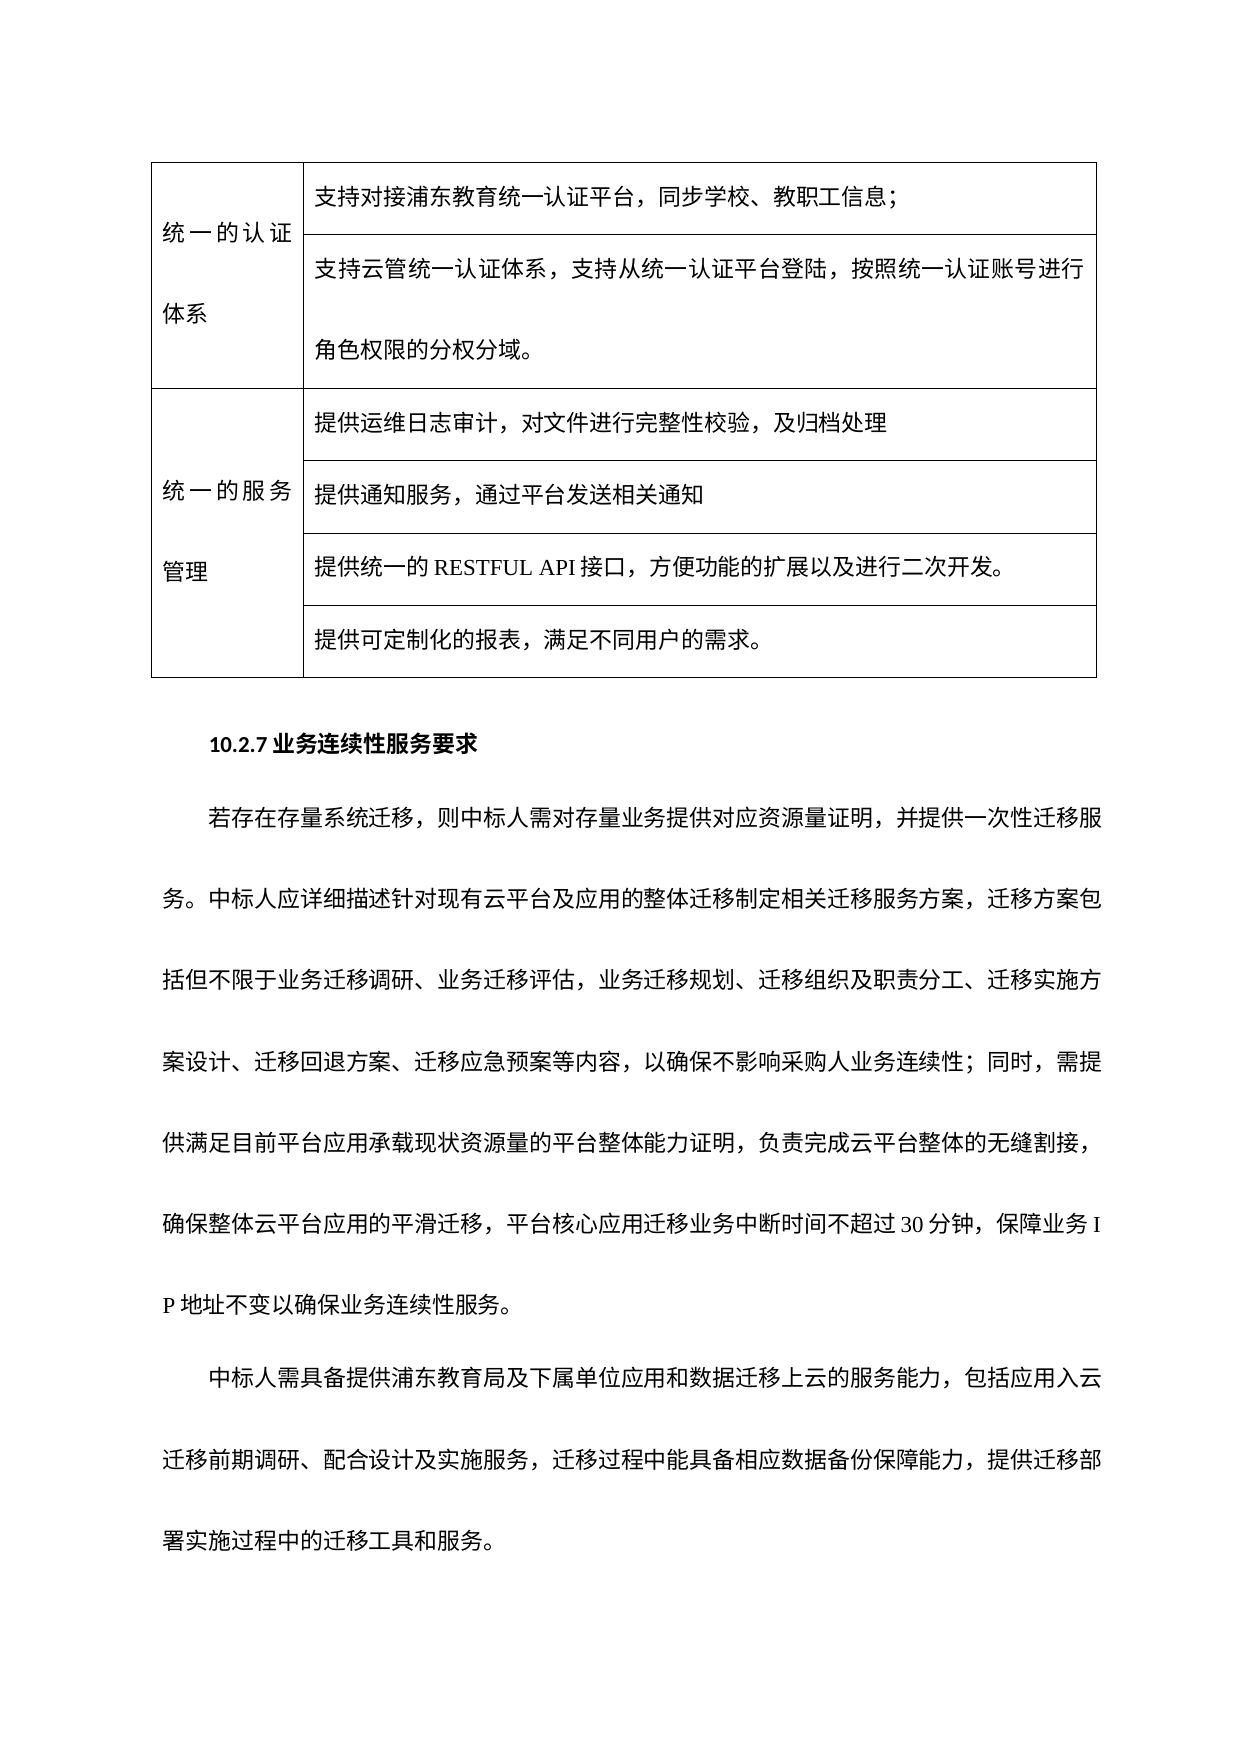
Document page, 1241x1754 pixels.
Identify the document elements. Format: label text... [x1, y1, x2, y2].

table_cell 统一的认证体系 [152, 163, 303, 388]
table_cell 提供运维日志审计，对文件进行完整性校验，及归档处理 [304, 389, 1096, 460]
text 若存在存量系统迁移，则中标人需对存量业务提供对应资源量证明，并提供一次性迁移服务。中标人应详细描述针对现有云平台及应用的整体迁移制定相关迁移服务方案，迁移方案包括但不限于业务迁移调研、业务迁移评估，业务迁移规划、迁移组织及职责分工、迁移实施方案设计、迁移回退方案、迁移应急预案等内容，以确保不影响采购人业务连续性；同时，需提供满足目前平台应用承载现状资源量的平台整体能力证明，负责完成云平台整体的无缝割接，确保整体云平台应用的平滑迁移，平台核心应用迁移业务中断时间不超过30分钟，保障业务IP地址不变以确保业务连续性服务。 [162, 784, 1103, 1336]
table_cell 支持云管统一认证体系，支持从统一认证平台登陆，按照统一认证账号进行角色权限的分权分域。 [304, 235, 1096, 388]
table_cell 提供通知服务，通过平台发送相关通知 [304, 461, 1096, 532]
table_cell 提供统一的RESTFUL API接口，方便功能的扩展以及进行二次开发。 [304, 534, 1096, 605]
text 中标人需具备提供浦东教育局及下属单位应用和数据迁移上云的服务能力，包括应用入云迁移前期调研、配合设计及实施服务，迁移过程中能具备相应数据备份保障能力，提供迁移部署实施过程中的迁移工具和服务。 [162, 1344, 1103, 1572]
table_cell 统一的服务管理 [152, 389, 303, 677]
subtitle 10.2.7业务连续性服务要求 [162, 711, 1107, 776]
table_cell 提供可定制化的报表，满足不同用户的需求。 [304, 606, 1096, 677]
table_cell 支持对接浦东教育统一认证平台，同步学校、教职工信息； [304, 163, 1096, 234]
